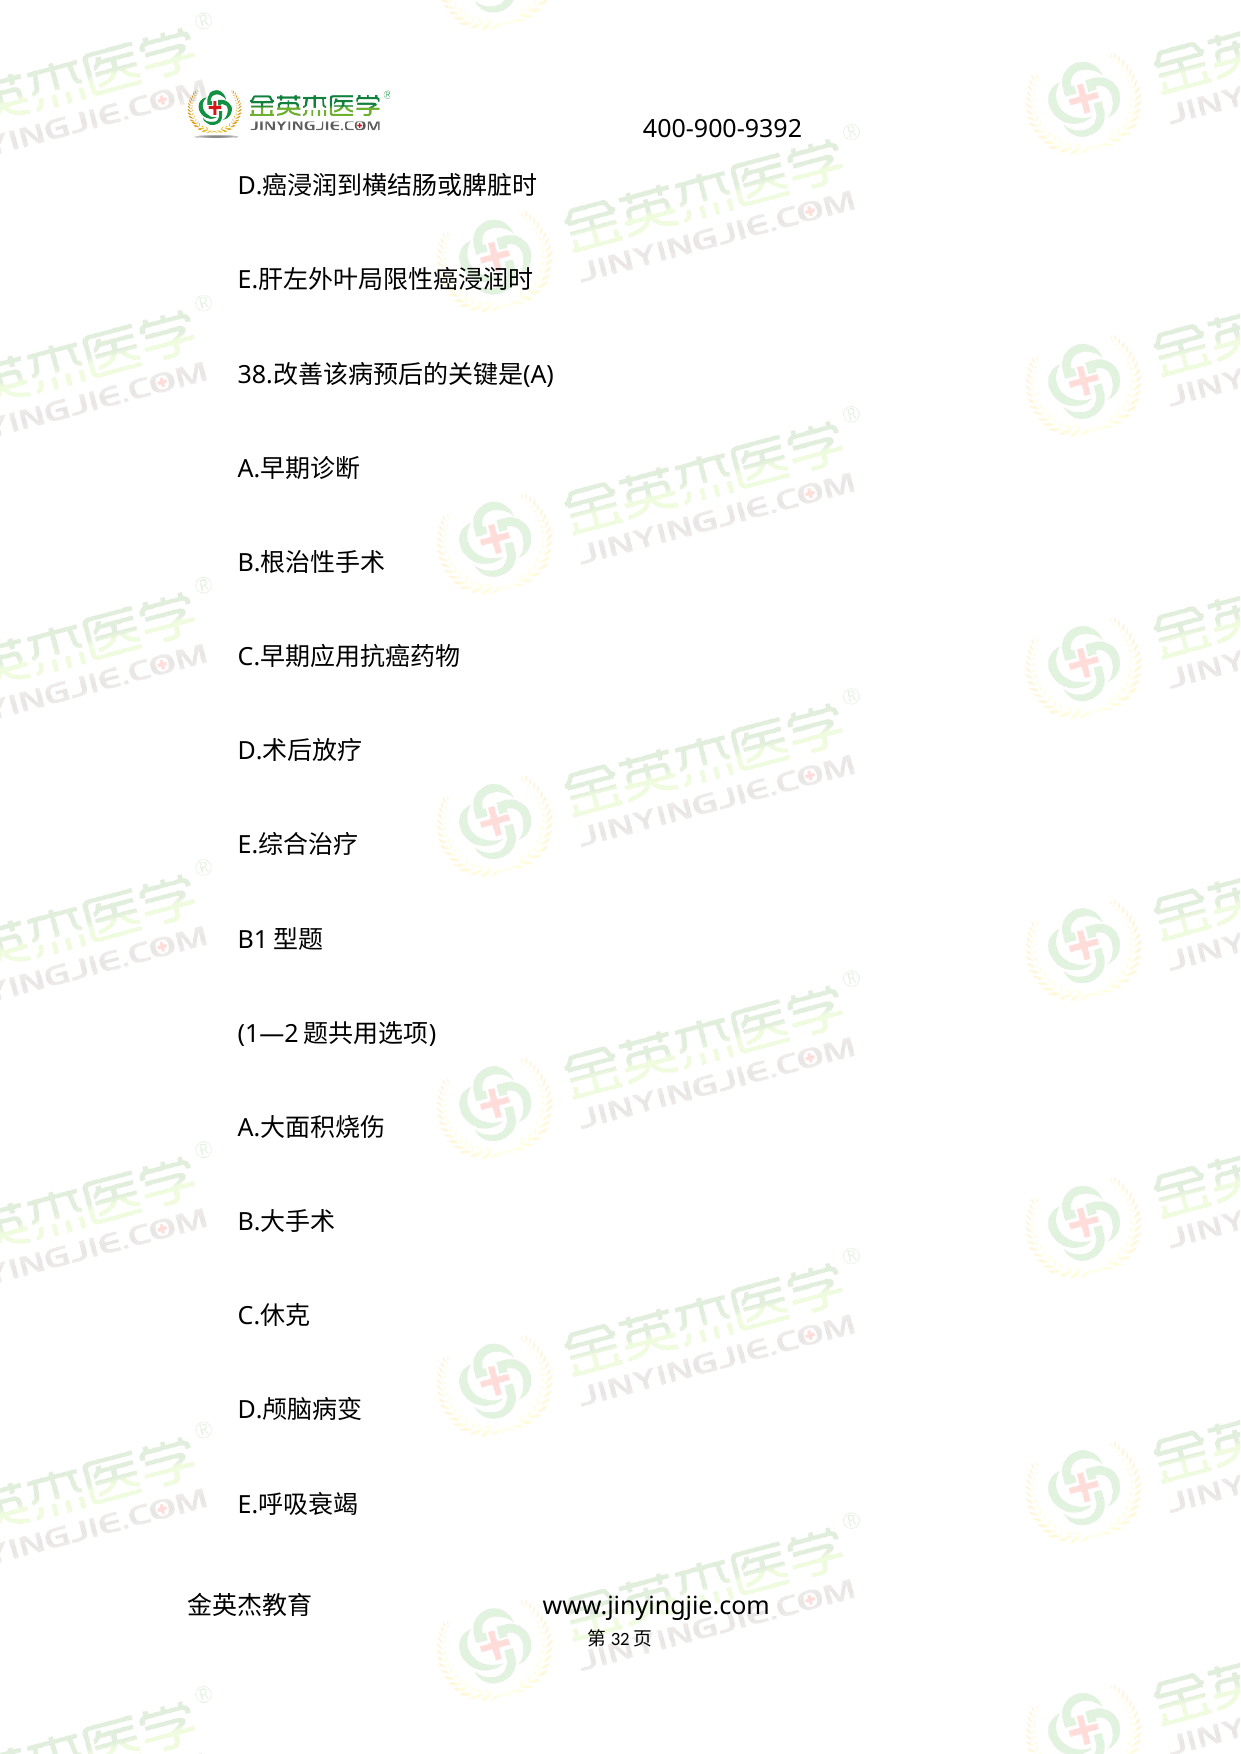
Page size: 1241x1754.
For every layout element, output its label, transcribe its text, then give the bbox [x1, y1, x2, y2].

text 38.改善该病预后的关键是(A) [187, 340, 1053, 405]
text E.综合治疗 [187, 811, 1053, 876]
text E.呼吸衰竭 [187, 1470, 1053, 1535]
text B1型题 [187, 905, 1053, 970]
text D.颅脑病变 [187, 1376, 1053, 1441]
text C.休克 [187, 1281, 1053, 1346]
text (1—2题共用选项) [187, 999, 1053, 1064]
text B.根治性手术 [187, 528, 1053, 593]
text D.术后放疗 [187, 716, 1053, 781]
picture [187, 90, 390, 138]
text E.肝左外叶局限性癌浸润时 [187, 246, 1053, 311]
text A.大面积烧伤 [187, 1093, 1053, 1158]
text B.大手术 [187, 1187, 1053, 1252]
text D.癌浸润到横结肠或脾脏时 [187, 151, 1053, 216]
text A.早期诊断 [187, 434, 1053, 499]
text C.早期应用抗癌药物 [187, 622, 1053, 687]
